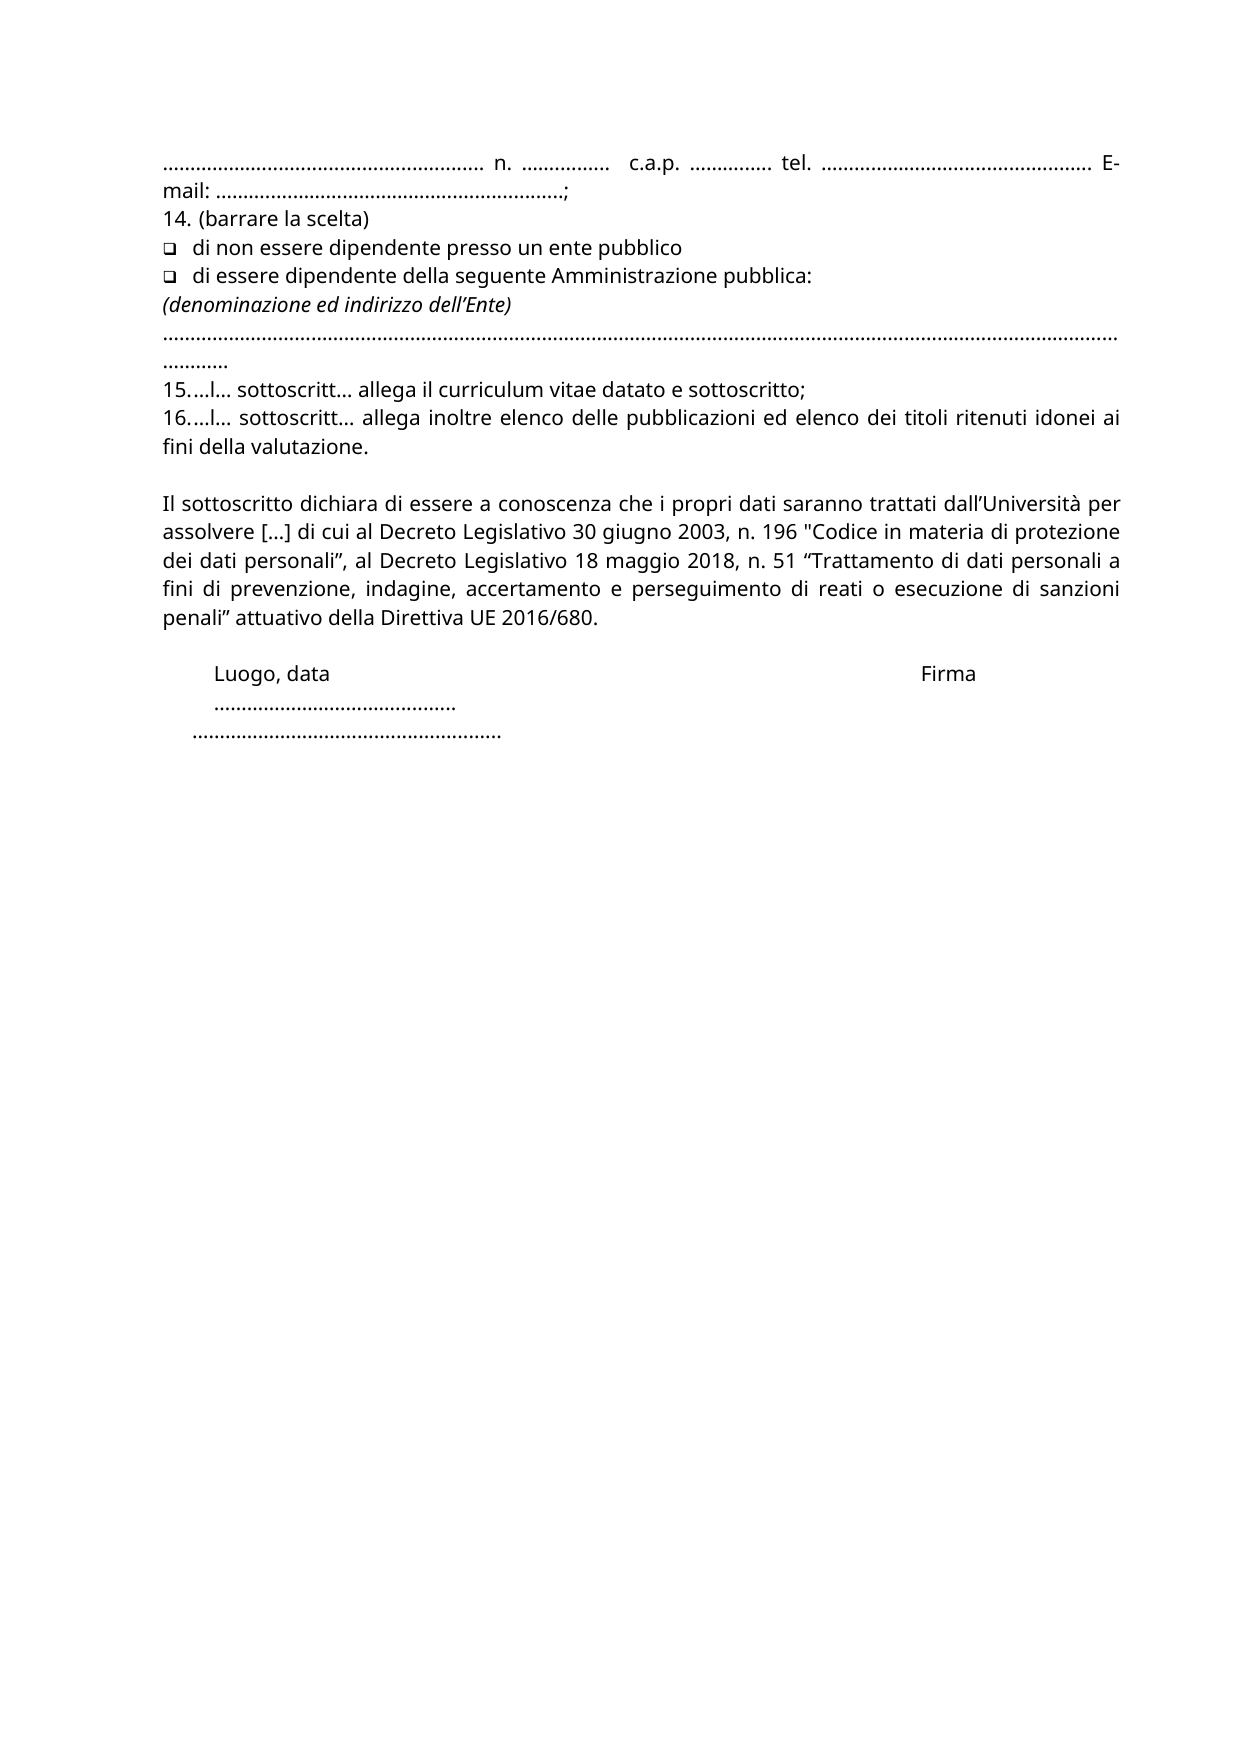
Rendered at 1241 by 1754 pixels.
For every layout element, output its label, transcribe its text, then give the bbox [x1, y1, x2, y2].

text Il sottoscritto dichiara di essere a conoscenza che i propri dati saranno trattati dall’Università per assolvere […] di cui al Decreto Legislativo 30 giugno 2003, n. 196 "Codice in materia di protezione dei dati personali”, al Decreto Legislativo 18 maggio 2018, n. 51 “Trattamento di dati personali a fini di prevenzione, indagine, accertamento e perseguimento di reati o esecuzione di sanzioni penali” attuativo della Direttiva UE 2016/680. [162, 489, 1122, 631]
list di essere dipendente della seguente Amministrazione pubblica: [162, 261, 1122, 290]
list …l… sottoscritt… allega inoltre elenco delle pubblicazioni ed elenco dei titoli ritenuti idonei ai fini della valutazione. [162, 403, 1122, 460]
text Luogo, data Firma [162, 659, 1122, 688]
list di non essere dipendente presso un ente pubblico [162, 233, 1122, 261]
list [162, 148, 1122, 204]
list (barrare la scelta) [162, 204, 1122, 233]
list …l… sottoscritt… allega il curriculum vitae datato e sottoscritto; [162, 375, 1122, 403]
text (denominazione ed indirizzo dell’Ente) …………………………………………………………………………………………………………………………………………………………………… [162, 290, 1122, 375]
text ……………………………........... ………………………............................. [162, 688, 1122, 745]
